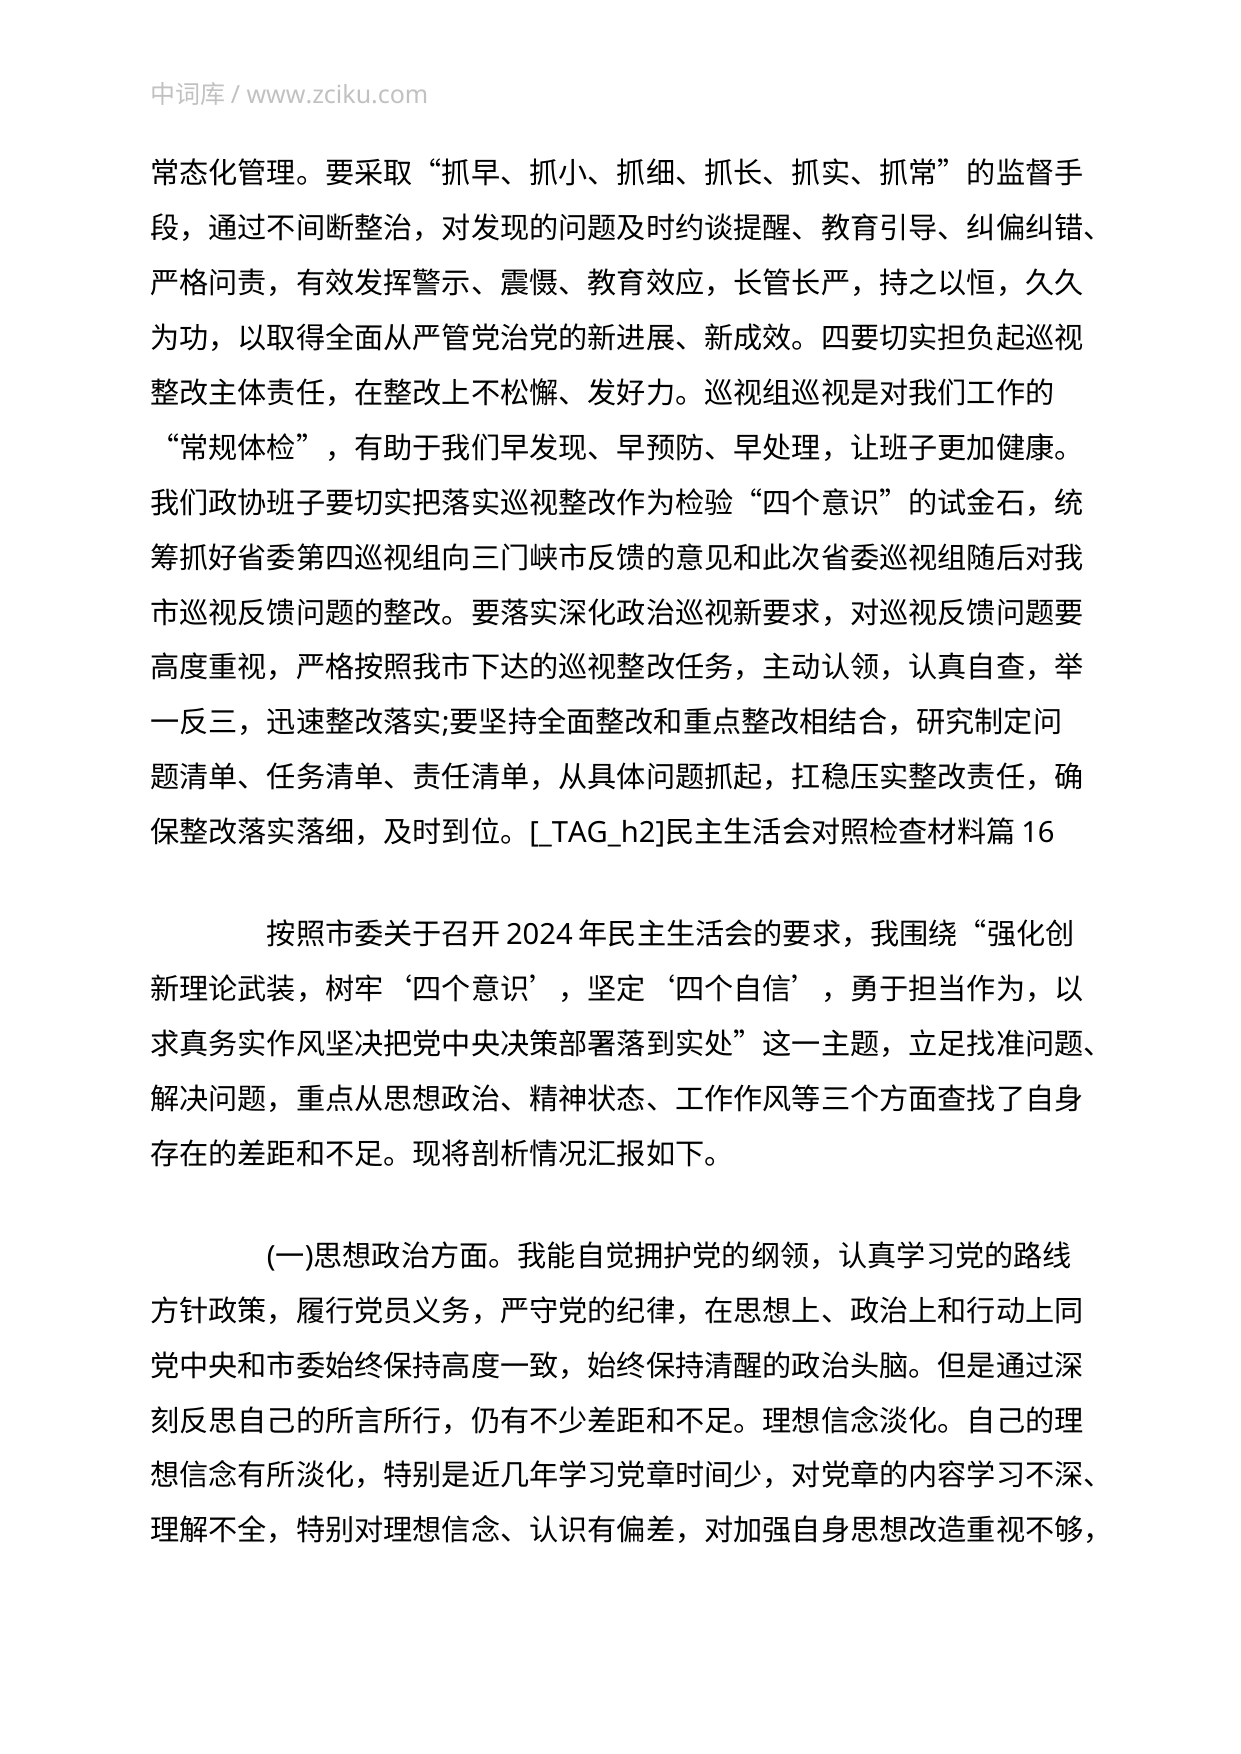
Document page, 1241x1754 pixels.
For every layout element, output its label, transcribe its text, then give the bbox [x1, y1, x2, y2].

text 按照市委关于召开2024年民主生活会的要求，我围绕“强化创新理论武装，树牢‘四个意识’，坚定‘四个自信’，勇于担当作为，以求真务实作风坚决把党中央决策部署落到实处”这一主题，立足找准问题、解决问题，重点从思想政治、精神状态、工作作风等三个方面查找了自身存在的差距和不足。现将剖析情况汇报如下。 [150, 911, 1090, 1173]
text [150, 150, 1090, 851]
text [150, 1232, 1090, 1549]
